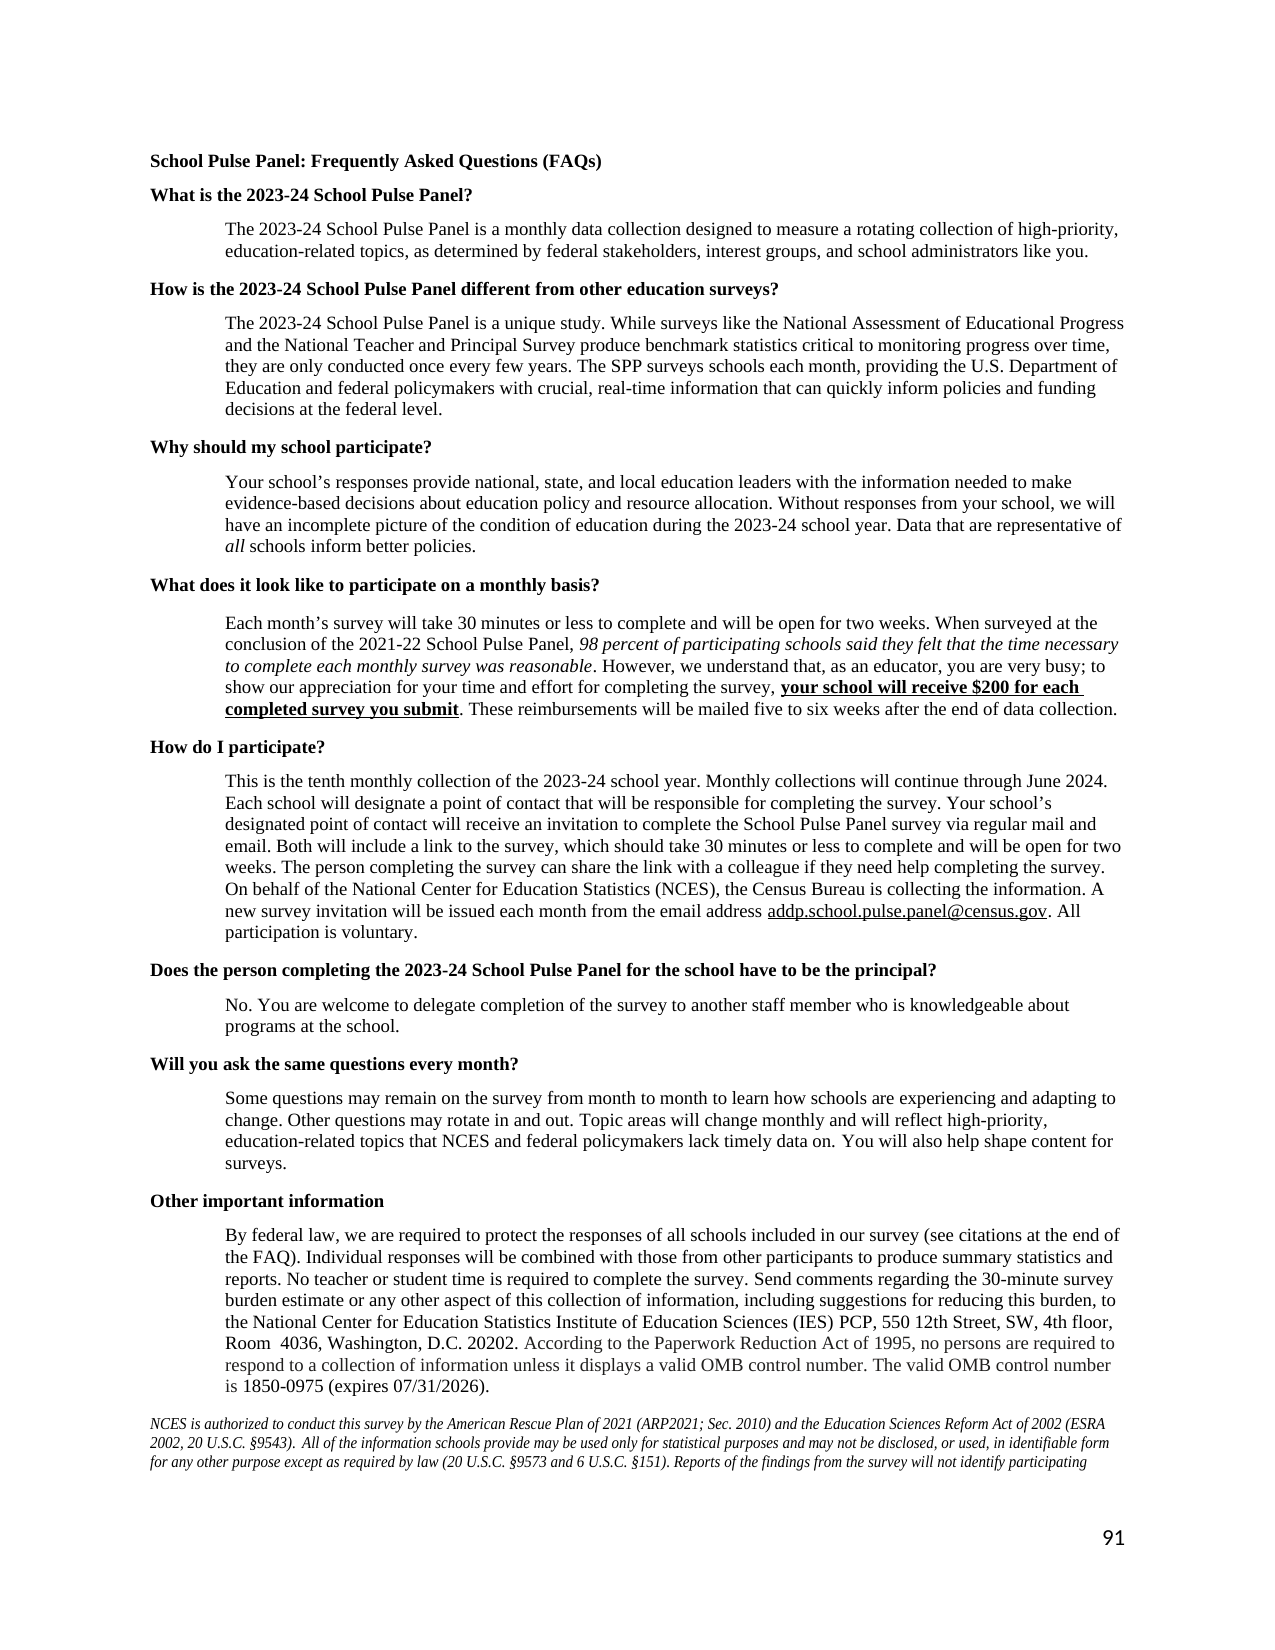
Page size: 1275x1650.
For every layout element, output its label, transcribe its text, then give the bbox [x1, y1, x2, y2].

text Does the person completing the 2023-24 School Pulse Panel for the school have to be the principal? [150, 959, 1125, 981]
text What does it look like to participate on a monthly basis? [150, 573, 1125, 595]
text Will you ask the same questions every month? [150, 1053, 1125, 1075]
text How do I participate? [150, 736, 1125, 758]
text The 2023-24 School Pulse Panel is a monthly data collection designed to measure a rotating collection of high-priority, education-related topics, as determined by federal stakeholders, interest groups, and school administrators like you. [225, 218, 1125, 261]
text This is the tenth monthly collection of the 2023-24 school year. Monthly collections will continue through June 2024. Each school will designate a point of contact that will be responsible for completing the survey. Your school’s designated point of contact will receive an invitation to complete the School Pulse Panel survey via regular mail and email. Both will include a link to the survey, which should take 30 minutes or less to complete and will be open for two weeks. The person completing the survey can share the link with a colleague if they need help completing the survey. On behalf of the National Center for Education Statistics (NCES), the Census Bureau is collecting the information. A new survey invitation will be issued each month from the email address addp.school.pulse.panel@census.gov. All participation is voluntary. [225, 770, 1125, 943]
text How is the 2023-24 School Pulse Panel different from other education surveys? [150, 278, 1125, 299]
text Your school’s responses provide national, state, and local education leaders with the information needed to make evidence-based decisions about education policy and resource allocation. Without responses from your school, we will have an incomplete picture of the condition of education during the 2023-24 school year. Data that are representative of all schools inform better policies. [225, 471, 1125, 557]
text What is the 2023-24 School Pulse Panel? [150, 184, 1125, 206]
text By federal law, we are required to protect the responses of all schools included in our survey (see citations at the end of the FAQ). Individual responses will be combined with those from other participants to produce summary statistics and reports. No teacher or student time is required to complete the survey. Send comments regarding the 30-minute survey burden estimate or any other aspect of this collection of information, including suggestions for reducing this burden, to the National Center for Education Statistics Institute of Education Sciences (IES) PCP, 550 12th Street, SW, 4th floor, Room 4036, Washington, D.C. 20202. According to the Paperwork Reduction Act of 1995, no persons are required to respond to a collection of information unless it displays a valid OMB control number. The valid OMB control number is 1850-0975 (expires 07/31/2026). [225, 1224, 1125, 1397]
text Some questions may remain on the survey from month to month to learn how schools are experiencing and adapting to change. Other questions may rotate in and out. Topic areas will change monthly and will reflect high-priority, education-related topics that NCES and federal policymakers lack timely data on. You will also help shape content for surveys. [225, 1087, 1125, 1173]
text Each month’s survey will take 30 minutes or less to complete and will be open for two weeks. When surveyed at the conclusion of the 2021-22 School Pulse Panel, 98 percent of participating schools said they felt that the time necessary to complete each monthly survey was reasonable. However, we understand that, as an educator, you are very busy; to show our appreciation for your time and effort for completing the survey, your school will receive $200 for each completed survey you submit. These reimbursements will be mailed five to six weeks after the end of data collection. [225, 612, 1125, 719]
text School Pulse Panel: Frequently Asked Questions (FAQs) [150, 150, 1125, 172]
text No. You are welcome to delegate completion of the survey to another staff member who is knowledgeable about programs at the school. [225, 993, 1125, 1037]
text Other important information [150, 1190, 1125, 1212]
text Why should my school participate? [150, 436, 1125, 458]
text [150, 1413, 1125, 1471]
text The 2023-24 School Pulse Panel is a unique study. While surveys like the National Assessment of Educational Progress and the National Teacher and Principal Survey produce benchmark statistics critical to monitoring progress over time, they are only conducted once every few years. The SPP surveys schools each month, providing the U.S. Department of Education and federal policymakers with crucial, real-time information that can quickly inform policies and funding decisions at the federal level. [225, 312, 1125, 420]
